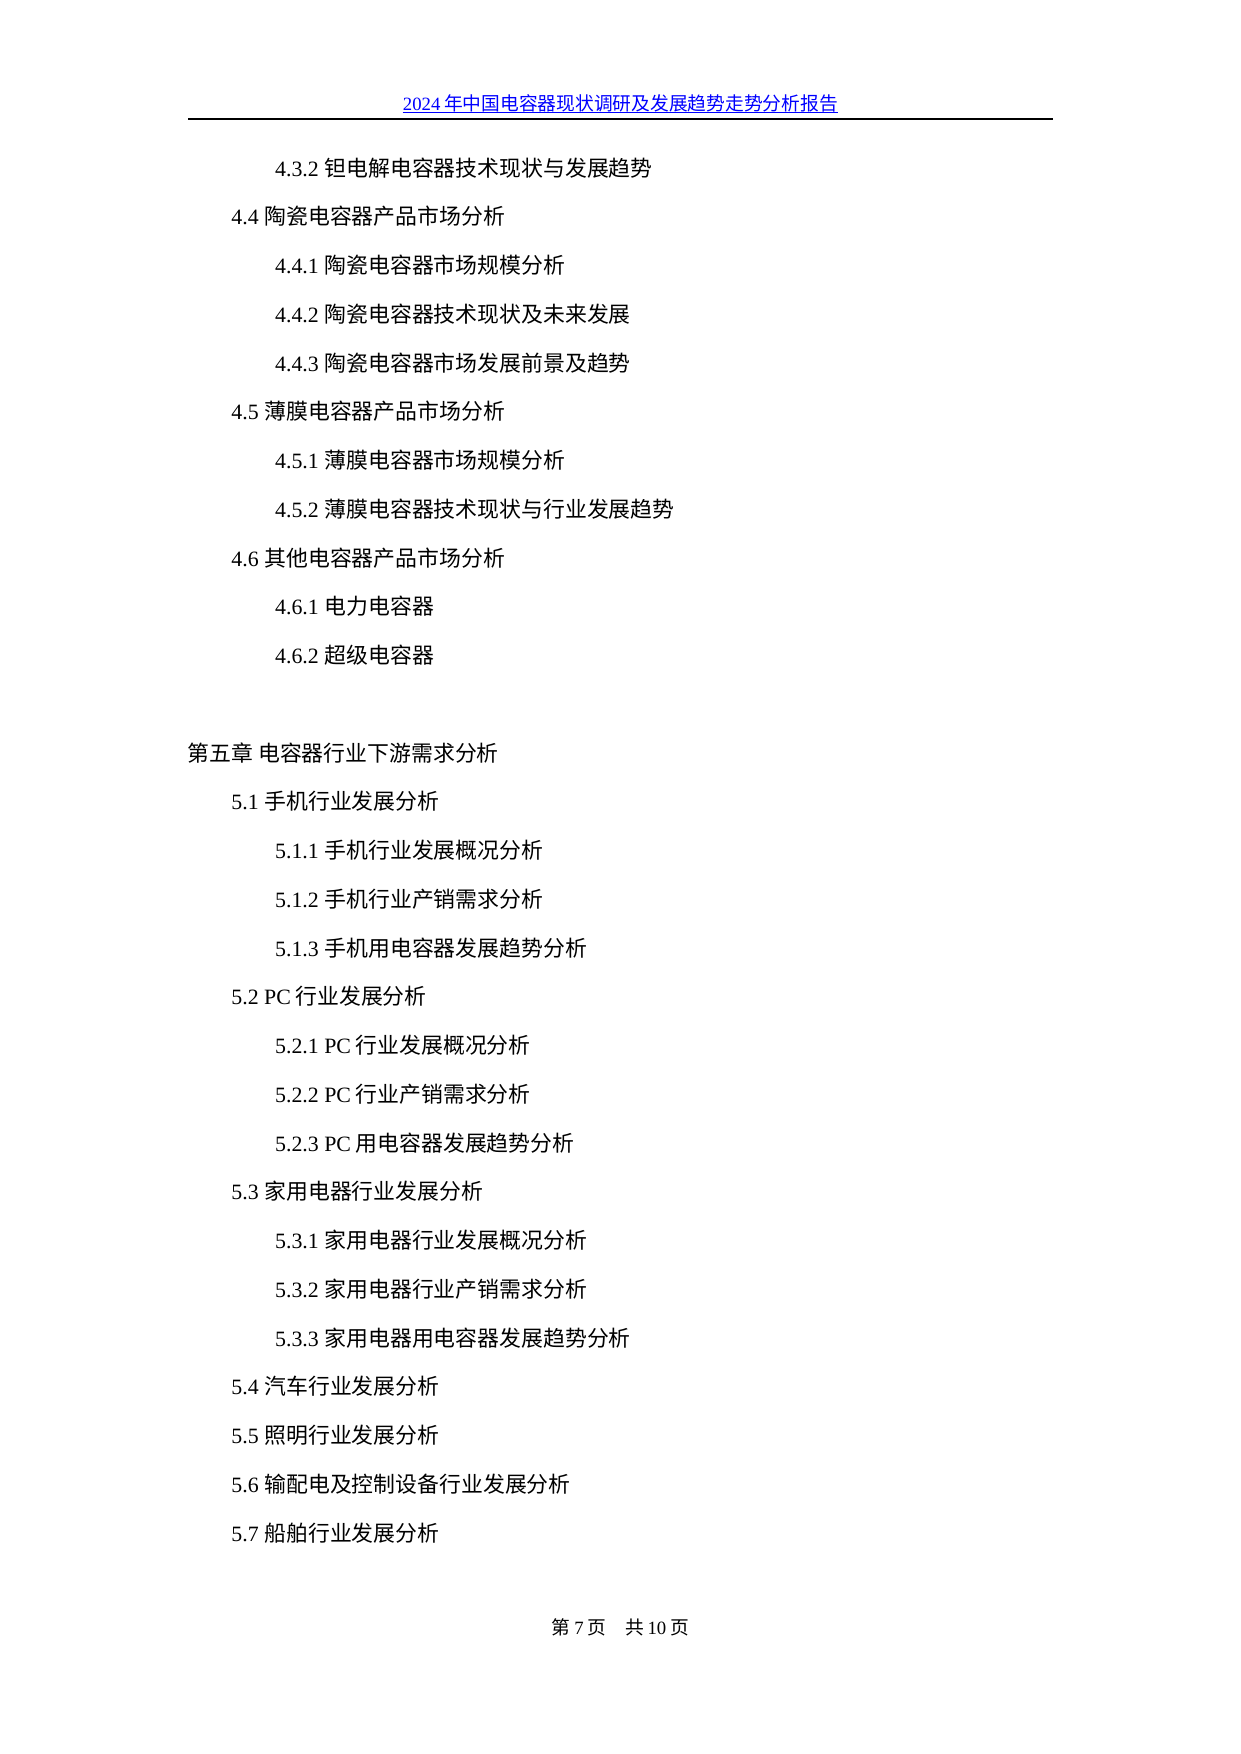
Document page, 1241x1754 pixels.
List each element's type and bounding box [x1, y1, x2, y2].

text [187, 150, 1053, 1548]
